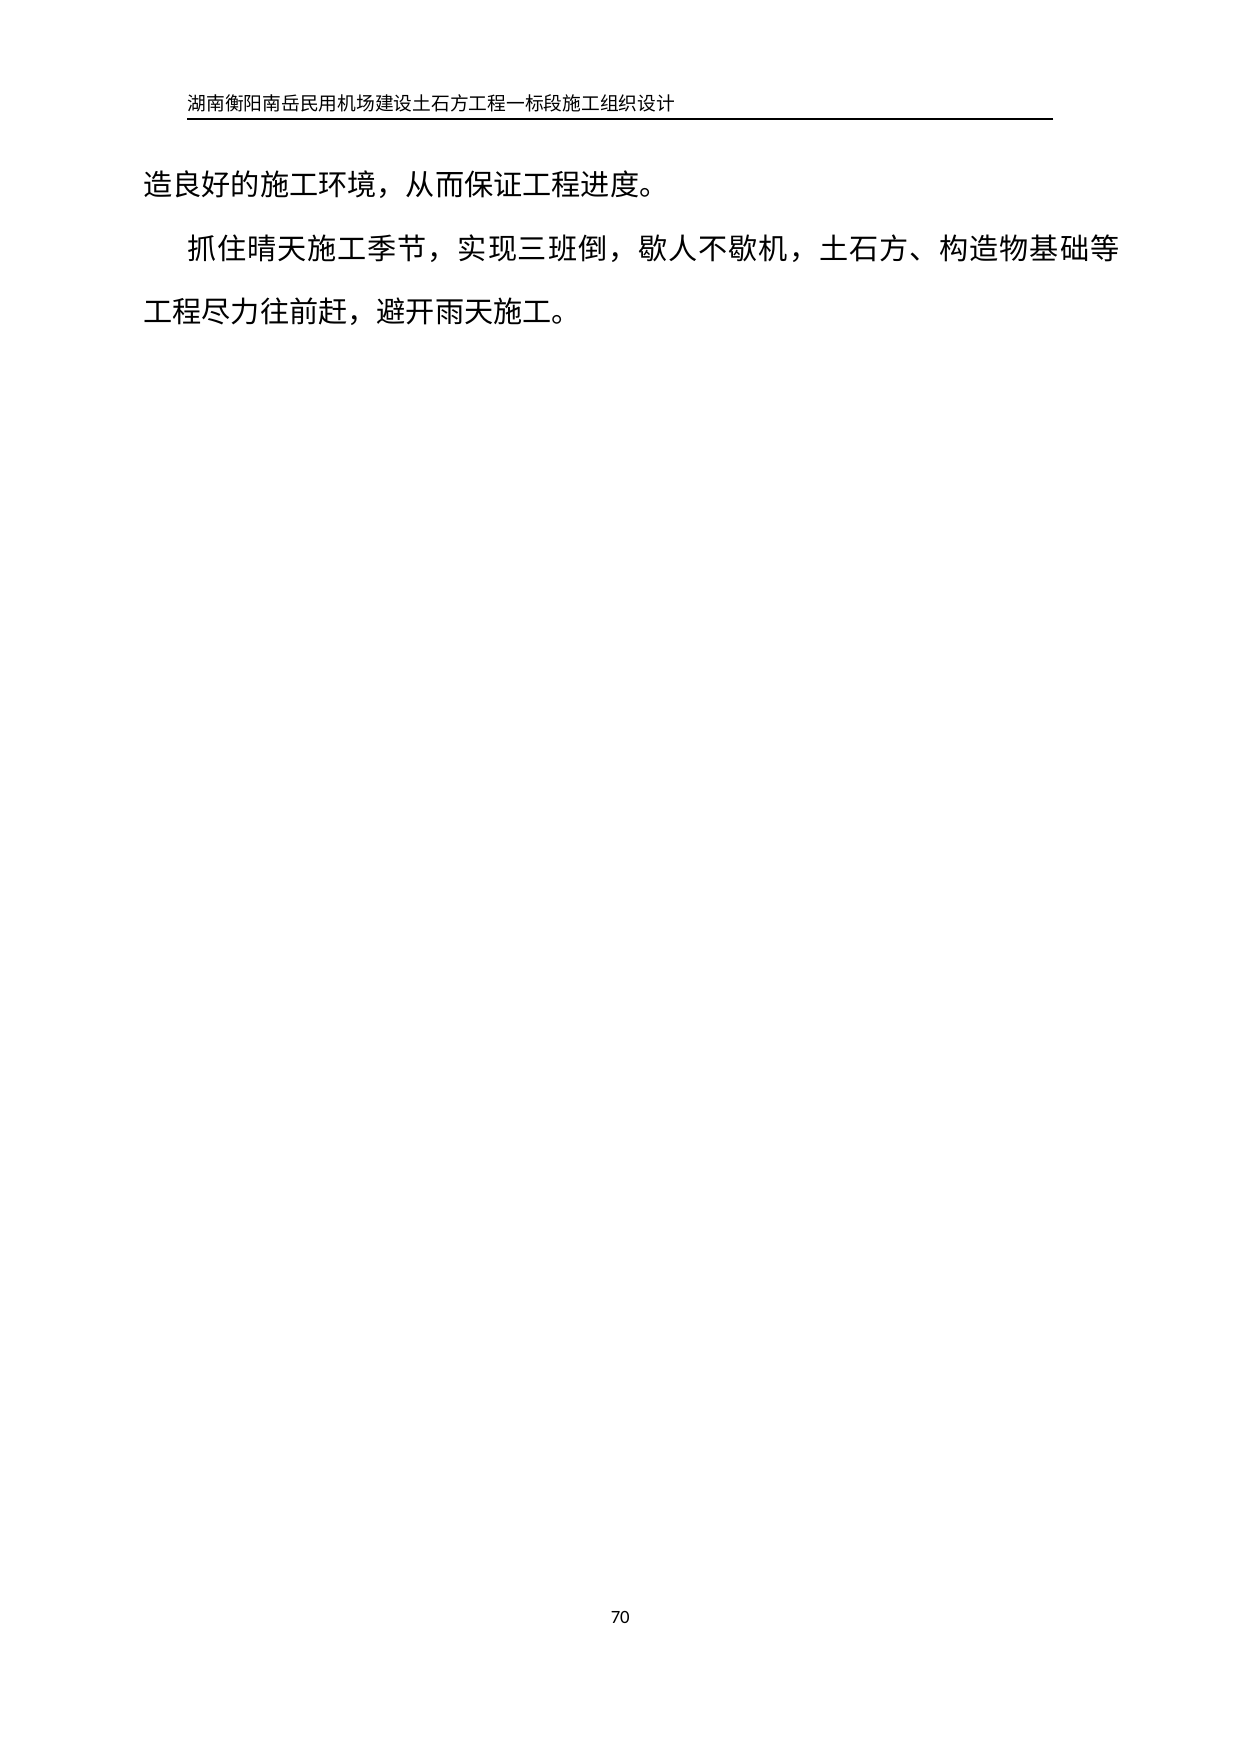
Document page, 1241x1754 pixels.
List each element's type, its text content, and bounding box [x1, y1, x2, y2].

text 抓住晴天施工季节，实现三班倒，歇人不歇机，土石方、构造物基础等工程尽力往前赶，避开雨天施工。 [143, 225, 1120, 331]
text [143, 162, 1120, 204]
